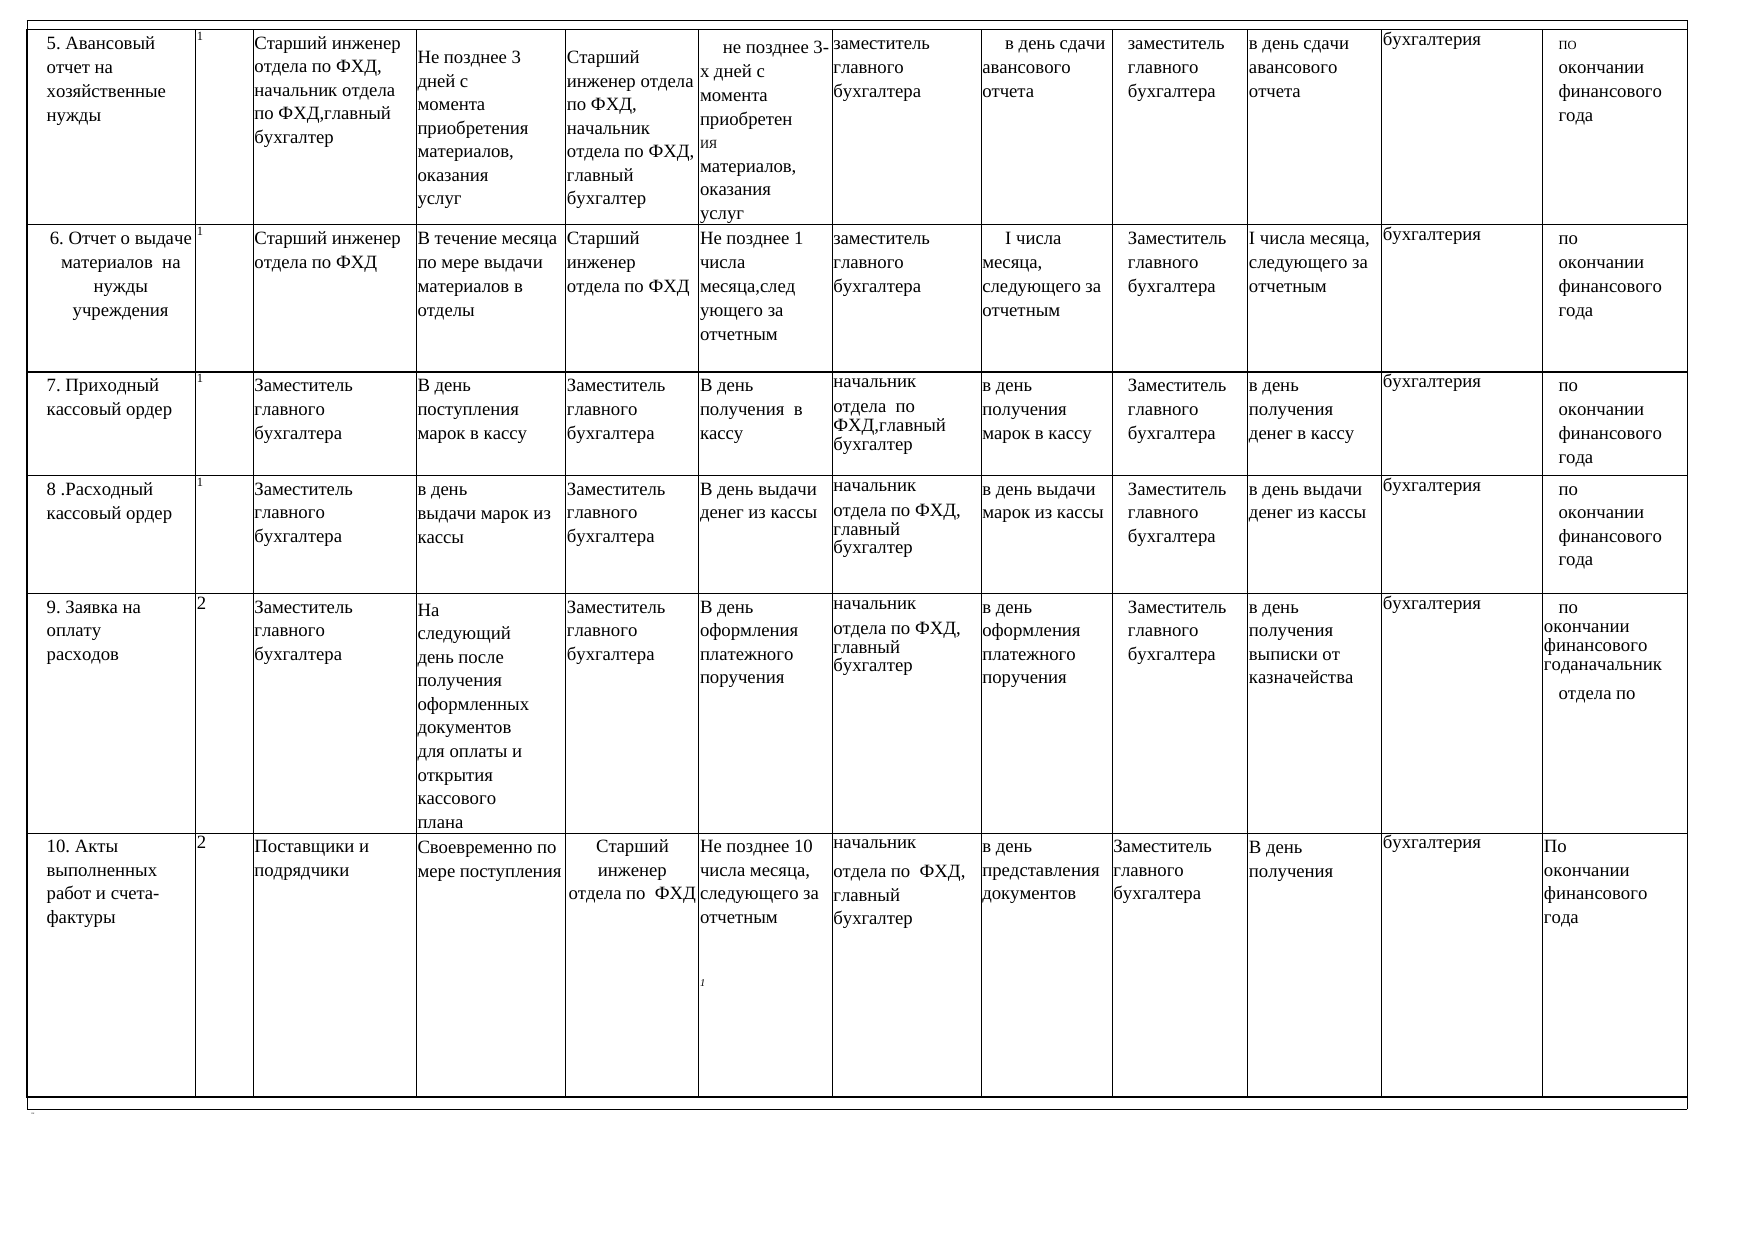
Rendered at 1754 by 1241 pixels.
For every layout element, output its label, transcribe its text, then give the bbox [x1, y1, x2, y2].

table_cell Заместитель главного бухгалтера [254, 373, 416, 475]
table_cell Не позднее 10 числа месяца, следующего за отчетным 1 [699, 834, 832, 1096]
table_cell по окончании финансового года [1543, 476, 1687, 593]
table_cell 2 [196, 834, 253, 1096]
table_cell Поставщики и подрядчики [254, 834, 416, 1096]
table_cell I числа месяца, следующего за отчетным [1248, 225, 1381, 371]
table_cell начальник отдела по ФХД,главный бухгалтер [833, 373, 981, 475]
table_cell Заместитель главного бухгалтера [1113, 373, 1247, 475]
table_header в день сдачи авансового отчета [1248, 30, 1381, 224]
table_cell Заместитель главного бухгалтера [254, 476, 416, 593]
table_cell 7. Приходный кассовый ордер [28, 373, 195, 475]
table_header Старший инженер отдела по ФХД, начальник отдела по ФХД,главный бухгалтер [254, 30, 416, 224]
table_cell 10. Акты выполненных работ и счета- фактуры [28, 834, 195, 1096]
table_header в день сдачи авансового отчета [982, 30, 1112, 224]
table_cell В день получения в кассу [699, 373, 832, 475]
table_cell заместитель главного бухгалтера [833, 225, 981, 371]
table_cell начальник отдела по ФХД, главный бухгалтер [833, 834, 981, 1096]
table_header Не позднее 3 дней с момента приобретения материалов, оказания услуг [417, 30, 565, 224]
table_cell 1 [196, 373, 253, 475]
table_cell Заместитель главного бухгалтера [1113, 476, 1247, 593]
table_cell 8 .Расходный кассовый ордер [28, 476, 195, 593]
table_header заместитель главного бухгалтера [833, 30, 981, 224]
table_cell по окончании финансового годаначальник отдела по [1543, 594, 1687, 833]
table_cell в день получения выписки от казначейства [1248, 594, 1381, 833]
table_cell бухгалтерия [1382, 476, 1542, 593]
table_cell Заместитель главного бухгалтера [566, 476, 698, 593]
table_cell В день получения [1248, 834, 1381, 1096]
table_cell в день представления документов [982, 834, 1112, 1096]
table_cell Старший инженер отдела по ФХД [566, 225, 698, 371]
table_cell 9. Заявка на оплату расходов [28, 594, 195, 833]
table_cell в день выдачи денег из кассы [1248, 476, 1381, 593]
table_cell начальник отдела по ФХД, главный бухгалтер [833, 476, 981, 593]
table_header бухгалтерия [1382, 30, 1542, 224]
table_cell Старший инженер отдела по ФХД [566, 834, 698, 1096]
table_cell В день оформления платежного поручения [699, 594, 832, 833]
table_cell в день выдачи марок из кассы [982, 476, 1112, 593]
table_cell Заместитель главного бухгалтера [1113, 594, 1247, 833]
table_header Старший инженер отдела по ФХД, начальник отдела по ФХД, главный бухгалтер [566, 30, 698, 224]
table_cell Заместитель главного бухгалтера [1113, 834, 1247, 1096]
table_cell бухгалтерия [1382, 594, 1542, 833]
table_cell начальник отдела по ФХД, главный бухгалтер [833, 594, 981, 833]
table_cell в день оформления платежного поручения [982, 594, 1112, 833]
table_cell Старший инженер отдела по ФХД [254, 225, 416, 371]
table_cell в день получения денег в кассу [1248, 373, 1381, 475]
table_cell по окончании финансового года [1543, 373, 1687, 475]
table_cell В день поступления марок в кассу [417, 373, 565, 475]
table_cell в день выдачи марок из кассы [417, 476, 565, 593]
table_cell Заместитель главного бухгалтера [1113, 225, 1247, 371]
table_cell I числа месяца, следующего за отчетным [982, 225, 1112, 371]
table_cell бухгалтерия [1382, 373, 1542, 475]
table_cell бухгалтерия [1382, 834, 1542, 1096]
table_cell 1 [196, 225, 253, 371]
table_cell 6. Отчет о выдаче материалов на нужды учреждения [28, 225, 195, 371]
table_header не позднее 3-х дней с момента приобретен ИЯ материалов, оказания услуг [699, 30, 832, 224]
table_cell Своевременно по мере поступления [417, 834, 565, 1096]
table_cell Заместитель главного бухгалтера [254, 594, 416, 833]
table_cell На следующий день после получения оформленных документов для оплаты и открытия кассового плана [417, 594, 565, 833]
table_cell в день получения марок в кассу [982, 373, 1112, 475]
table_cell В день выдачи денег из кассы [699, 476, 832, 593]
table_cell В течение месяца по мере выдачи материалов в отделы [417, 225, 565, 371]
table_cell Заместитель главного бухгалтера [566, 594, 698, 833]
table_cell Не позднее 1 числа месяца,след ующего за отчетным [699, 225, 832, 371]
table_cell 1 [196, 476, 253, 593]
table_header ПО окончании финансового года [1543, 30, 1687, 224]
table_header 5. Авансовый отчет на хозяйственные нужды [28, 30, 195, 224]
table_cell бухгалтерия [1382, 225, 1542, 371]
table_header 1 [196, 30, 253, 224]
table_cell По окончании финансового года [1543, 834, 1687, 1096]
table_cell по окончании финансового года [1543, 225, 1687, 371]
table_cell Заместитель главного бухгалтера [566, 373, 698, 475]
table_cell 2 [196, 594, 253, 833]
table_header заместитель главного бухгалтера [1113, 30, 1247, 224]
